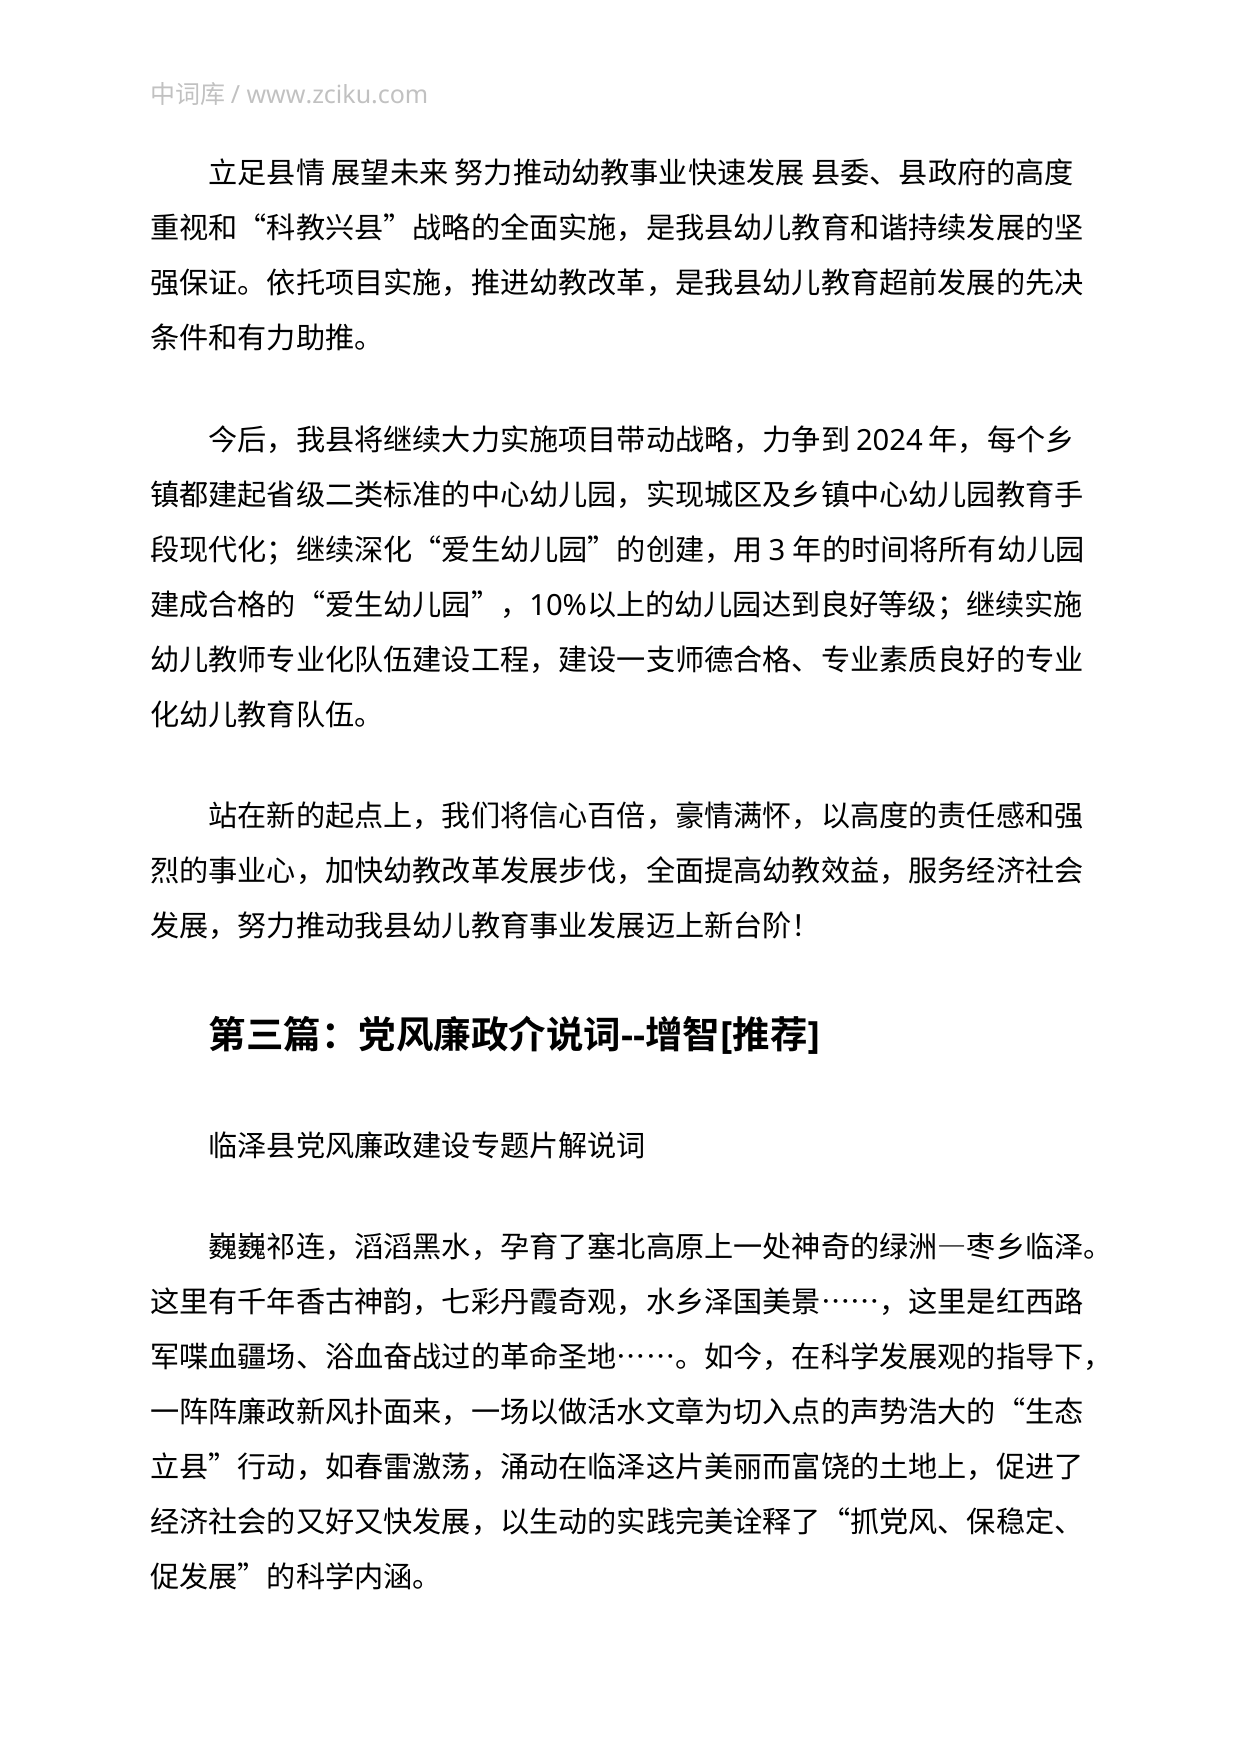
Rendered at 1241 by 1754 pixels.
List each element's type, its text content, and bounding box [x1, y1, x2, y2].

text 今后，我县将继续大力实施项目带动战略，力争到2024年，每个乡镇都建起省级二类标准的中心幼儿园，实现城区及乡镇中心幼儿园教育手段现代化；继续深化“爱生幼儿园”的创建，用3 年的时间将所有幼儿园建成合格的“爱生幼儿园”，10%以上的幼儿园达到良好等级；继续实施幼儿教师专业化队伍建设工程，建设一支师德合格、专业素质良好的专业化幼儿教育队伍。 [150, 416, 1090, 733]
text 立足县情 展望未来 努力推动幼教事业快速发展 县委、县政府的高度重视和“科教兴县”战略的全面实施，是我县幼儿教育和谐持续发展的坚强保证。依托项目实施，推进幼教改革，是我县幼儿教育超前发展的先决条件和有力助推。 [150, 150, 1090, 357]
text 巍巍祁连，滔滔黑水，孕育了塞北高原上一处神奇的绿洲—枣乡临泽。这里有千年香古神韵，七彩丹霞奇观，水乡泽国美景……，这里是红西路军喋血疆场、浴血奋战过的革命圣地……。如今，在科学发展观的指导下，一阵阵廉政新风扑面来，一场以做活水文章为切入点的声势浩大的“生态立县”行动，如春雷激荡，涌动在临泽这片美丽而富饶的土地上，促进了经济社会的又好又快发展，以生动的实践完美诠释了“抓党风、保稳定、促发展”的科学内涵。 [150, 1224, 1090, 1596]
text 站在新的起点上，我们将信心百倍，豪情满怀，以高度的责任感和强烈的事业心，加快幼教改革发展步伐，全面提高幼教效益，服务经济社会发展，努力推动我县幼儿教育事业发展迈上新台阶！ [150, 793, 1090, 945]
text 临泽县党风廉政建设专题片解说词 [150, 1122, 1090, 1164]
text 第三篇：党风廉政介说词--增智[推荐] [150, 1004, 1090, 1059]
